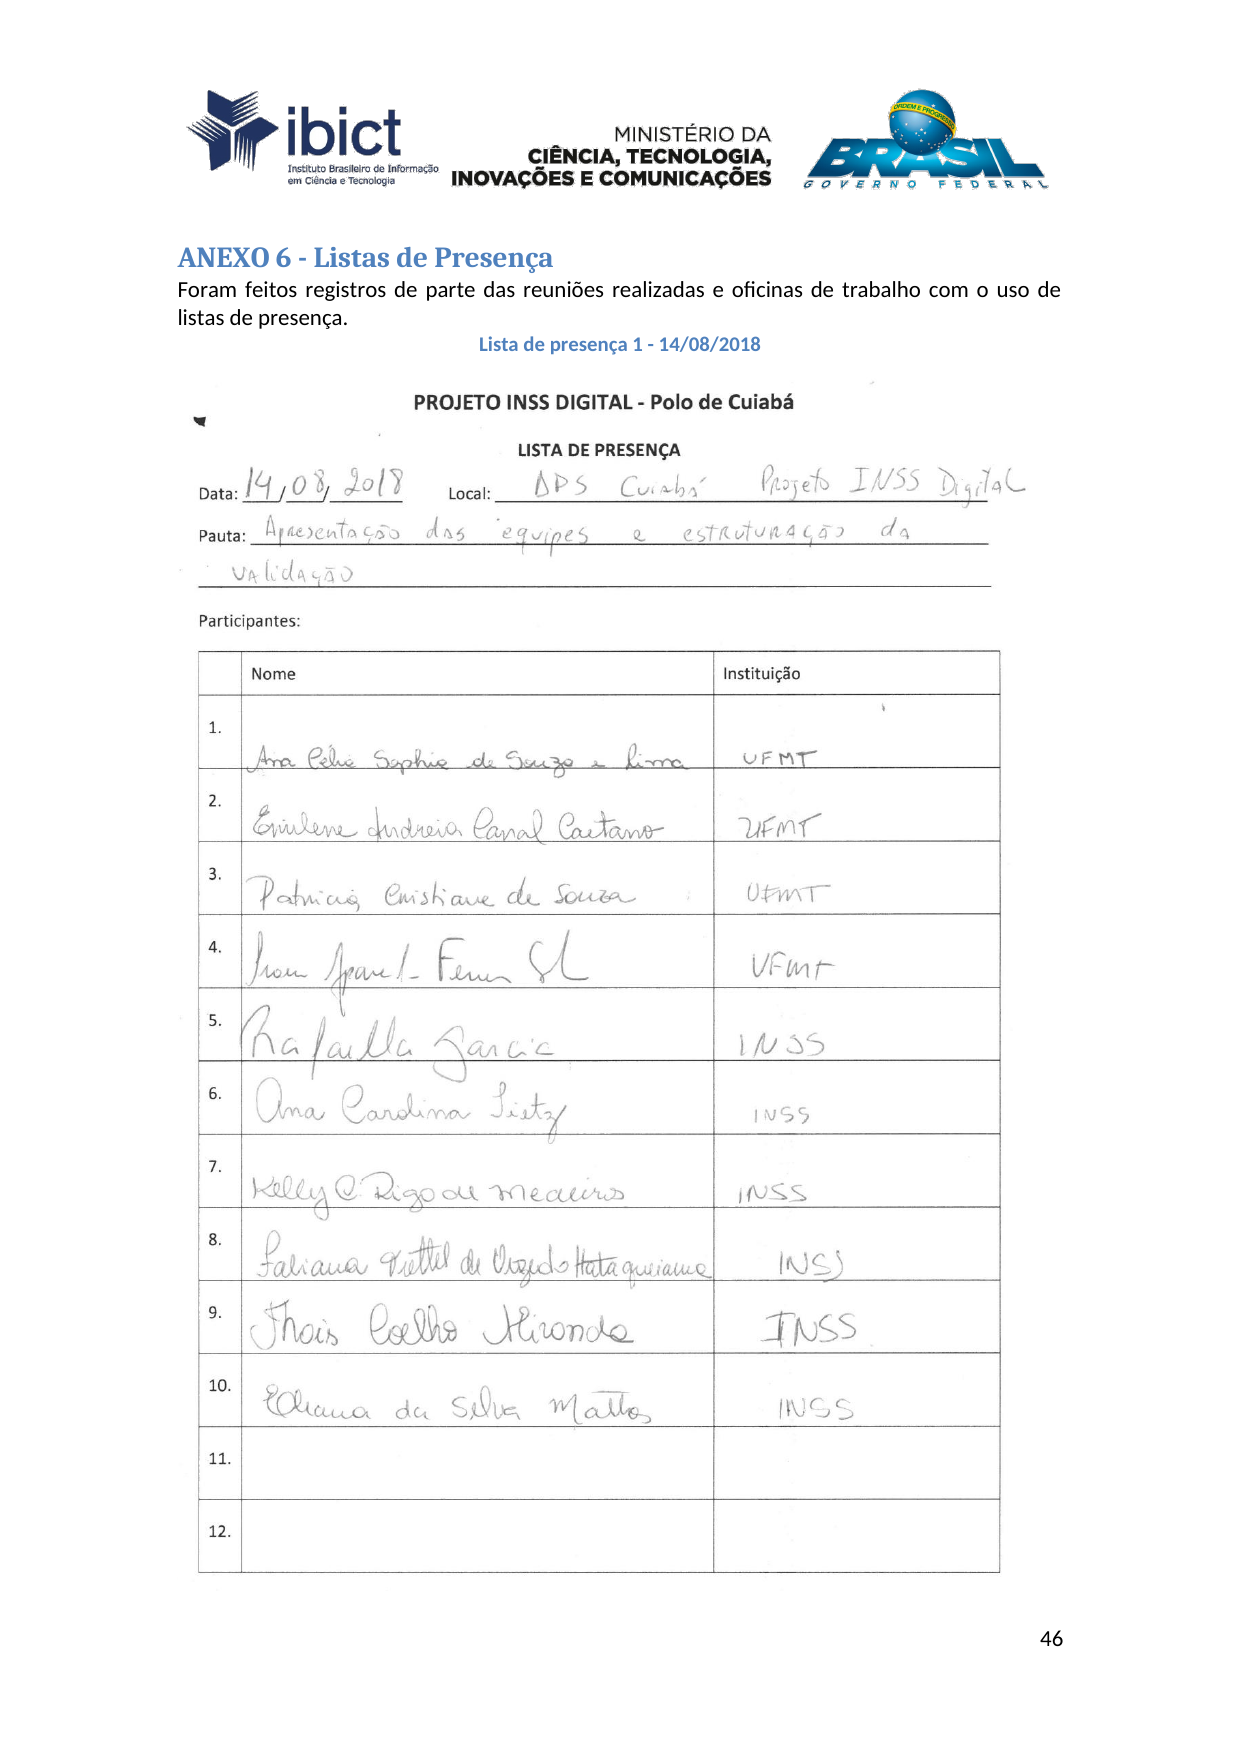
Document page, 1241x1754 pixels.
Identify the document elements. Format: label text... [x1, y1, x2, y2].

text Foram feitos registros de parte das reuniões realizadas e oficinas de trabalho com o uso de listas de presença. [177, 275, 1063, 331]
subtitle ANEXO 6 - Listas de Presença [177, 241, 1063, 275]
picture [177, 377, 1035, 1591]
text Lista de presença 1 - 14/08/2018 [177, 331, 1063, 356]
picture [177, 73, 1050, 193]
